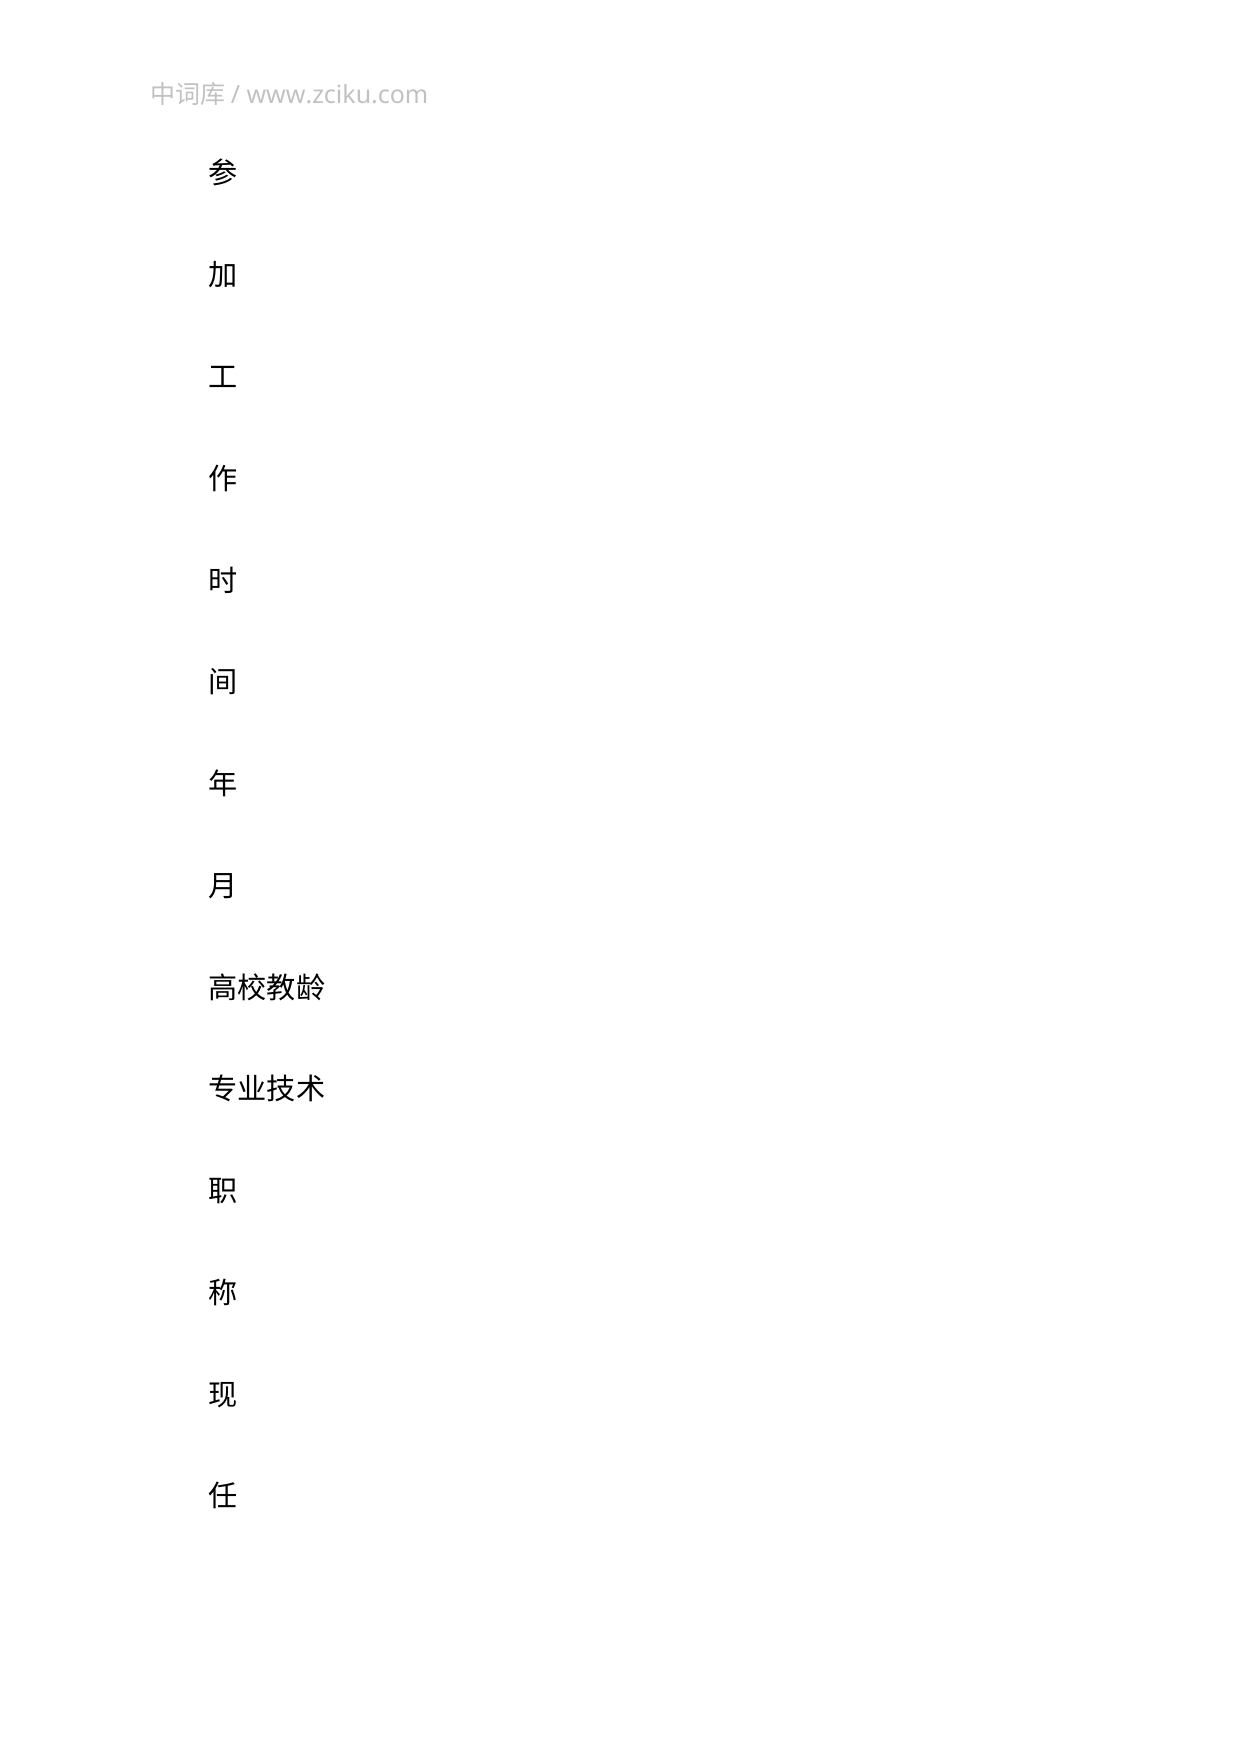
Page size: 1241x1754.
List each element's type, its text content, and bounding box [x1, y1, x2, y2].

text 加 [150, 252, 1090, 294]
text 任 [150, 1473, 1090, 1515]
text 参 [150, 150, 1090, 192]
text 作 [150, 455, 1090, 498]
text 称 [150, 1269, 1090, 1312]
text 专业技术 [150, 1066, 1090, 1108]
text 现 [150, 1371, 1090, 1413]
text 工 [150, 353, 1090, 396]
text 时 [150, 557, 1090, 599]
text 职 [150, 1168, 1090, 1210]
text 年 [150, 761, 1090, 803]
text 月 [150, 862, 1090, 905]
text 间 [150, 659, 1090, 701]
text 高校教龄 [150, 964, 1090, 1006]
